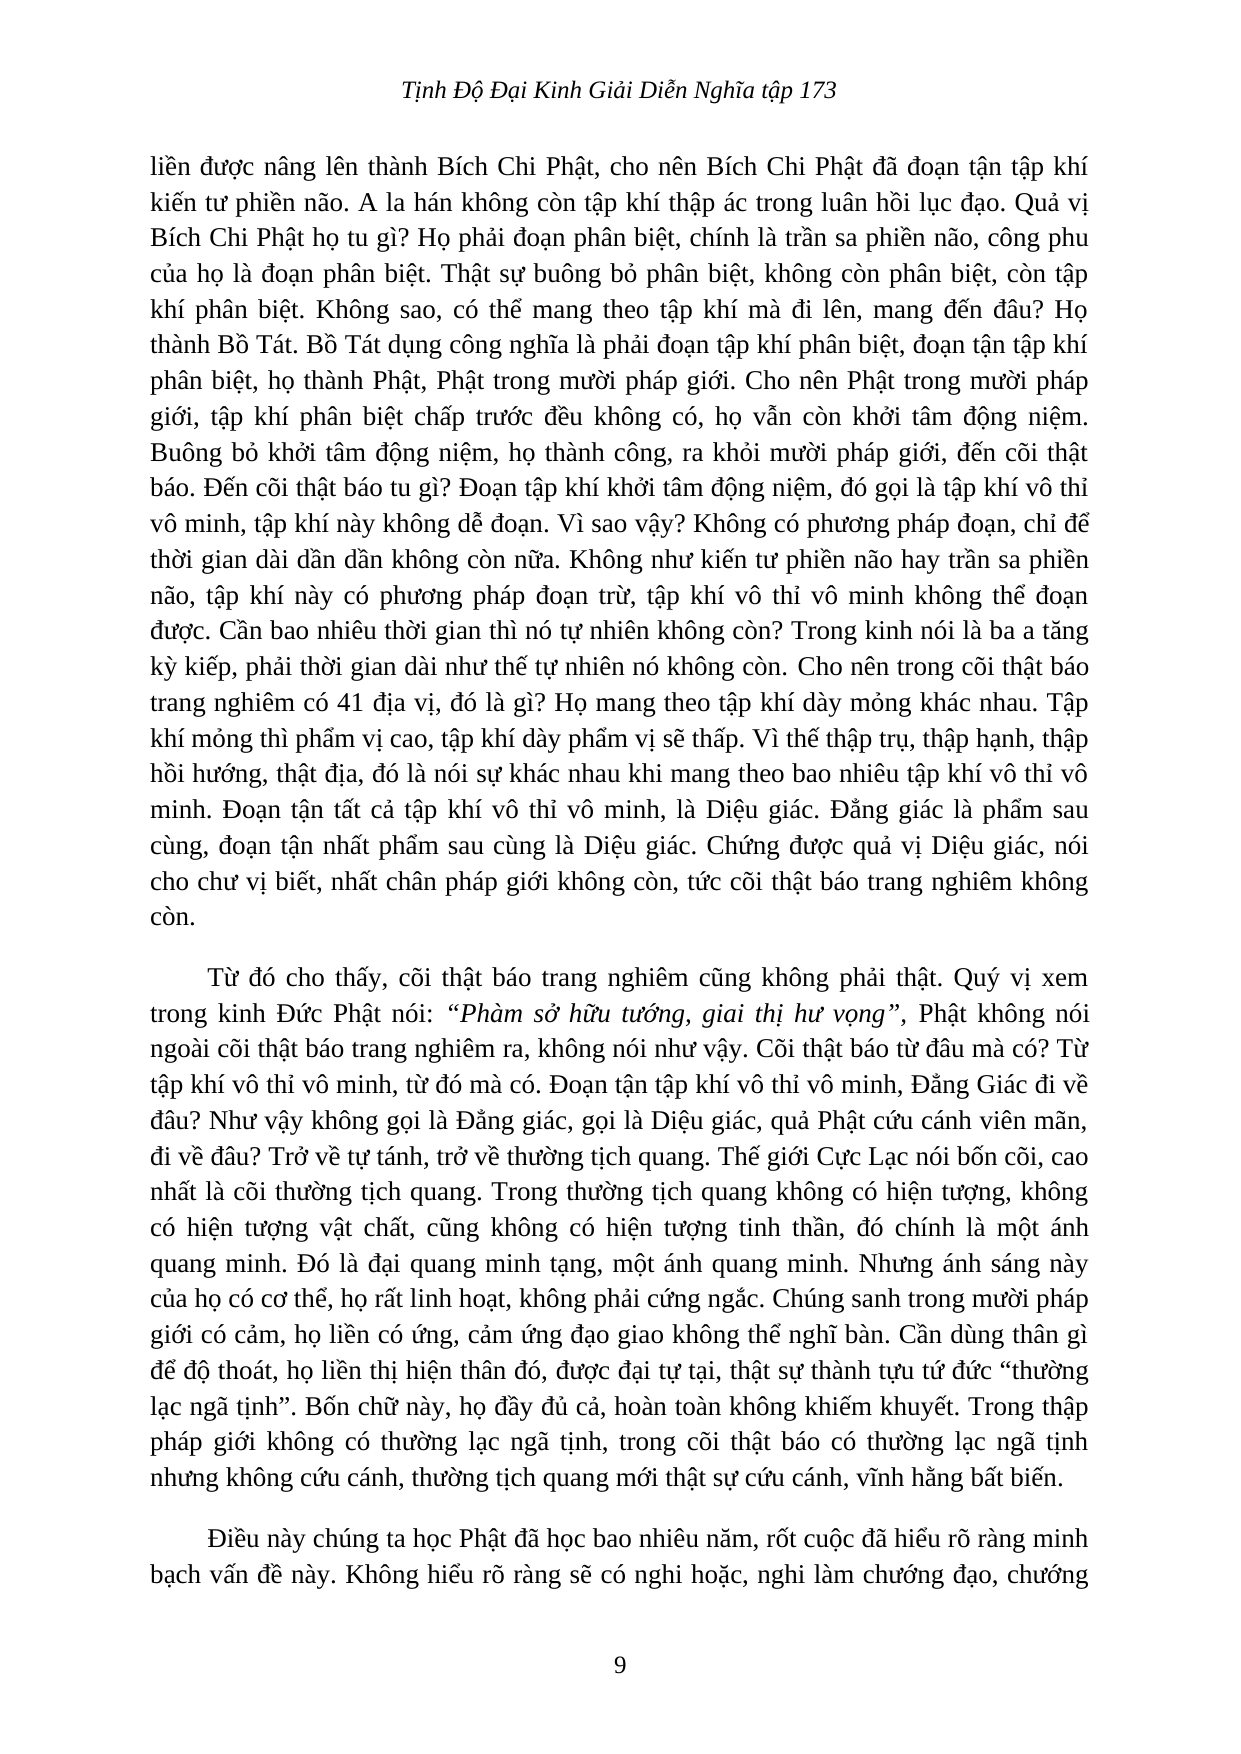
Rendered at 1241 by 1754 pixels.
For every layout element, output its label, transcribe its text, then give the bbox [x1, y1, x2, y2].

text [150, 150, 1090, 931]
text Từ đó cho thấy, cõi thật báo trang nghiêm cũng không phải thật. Quý vị xem trong kinh Đức Phật nói: “Phàm sở hữu tướng, giai thị hư vọng”, Phật không nói ngoài cõi thật báo trang nghiêm ra, không nói như vậy. Cõi thật báo từ đâu mà có? Từ tập khí vô thỉ vô minh, từ đó mà có. Đoạn tận tập khí vô thỉ vô minh, Đẳng Giác đi về đâu? Như vậy không gọi là Đẳng giác, gọi là Diệu giác, quả Phật cứu cánh viên mãn, đi về đâu? Trở về tự tánh, trở về thường tịch quang. Thế giới Cực Lạc nói bốn cõi, cao nhất là cõi thường tịch quang. Trong thường tịch quang không có hiện tượng, không có hiện tượng vật chất, cũng không có hiện tượng tinh thần, đó chính là một ánh quang minh. Đó là đại quang minh tạng, một ánh quang minh. Nhưng ánh sáng này của họ có cơ thể, họ rất linh hoạt, không phải cứng ngắc. Chúng sanh trong mười pháp giới có cảm, họ liền có ứng, cảm ứng đạo giao không thể nghĩ bàn. Cần dùng thân gì để độ thoát, họ liền thị hiện thân đó, được đại tự tại, thật sự thành tựu tứ đức “thường lạc ngã tịnh”. Bốn chữ này, họ đầy đủ cả, hoàn toàn không khiếm khuyết. Trong thập pháp giới không có thường lạc ngã tịnh, trong cõi thật báo có thường lạc ngã tịnh nhưng không cứu cánh, thường tịch quang mới thật sự cứu cánh, vĩnh hằng bất biến. [150, 961, 1090, 1492]
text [150, 1522, 1090, 1589]
